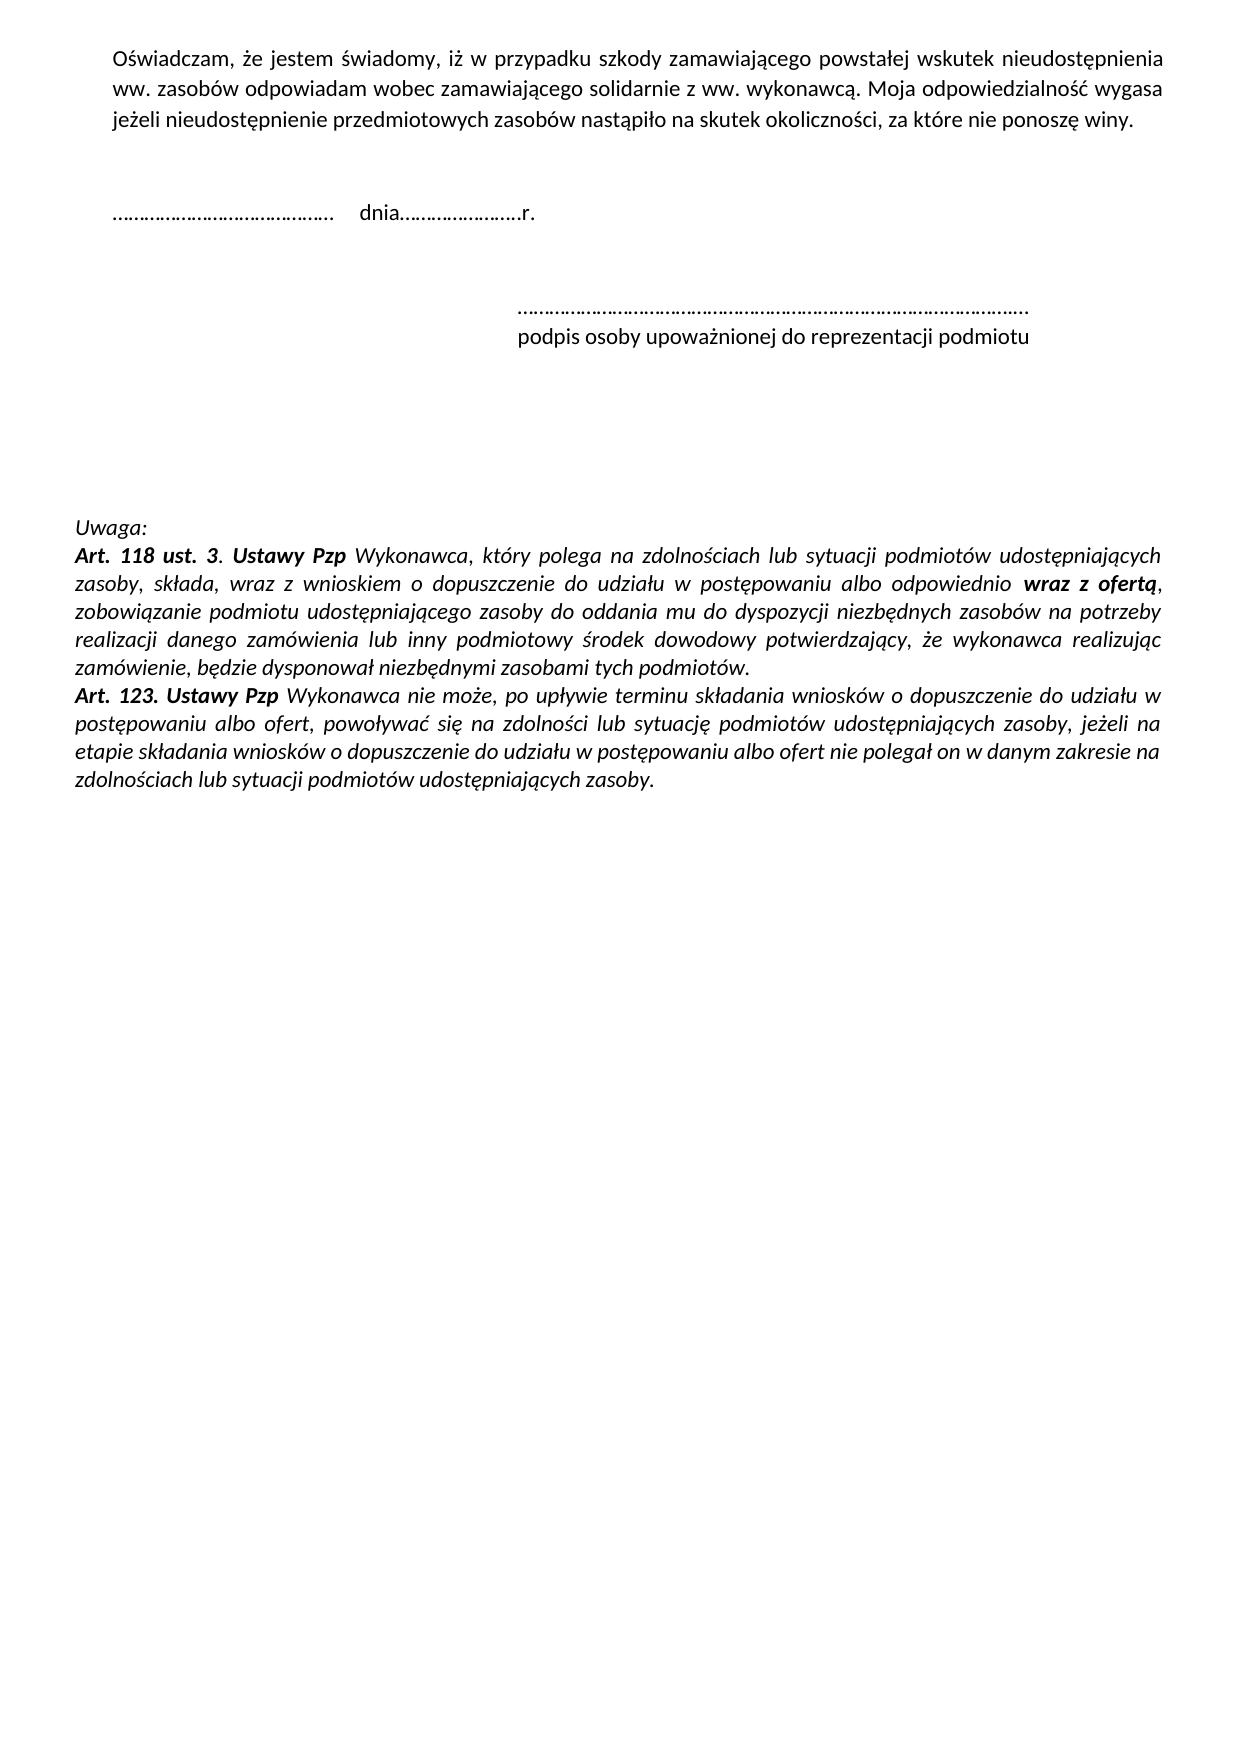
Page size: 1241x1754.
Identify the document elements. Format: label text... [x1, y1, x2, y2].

text Uwaga: [75, 513, 1165, 541]
text podpis osoby upoważnionej do reprezentacji podmiotu [150, 322, 1165, 351]
text Art. 118 ust. 3. Ustawy Pzp Wykonawca, który polega na zdolnościach lub sytuacji podmiotów udostępniających zasoby, składa, wraz z wnioskiem o dopuszczenie do udziału w postępowaniu albo odpowiednio wraz z ofertą, zobowiązanie podmiotu udostępniającego zasoby do oddania mu do dyspozycji niezbędnych zasobów na potrzeby realizacji danego zamówienia lub inny podmiotowy środek dowodowy potwierdzający, że wykonawca realizując zamówienie, będzie dysponował niezbędnymi zasobami tych podmiotów. [75, 541, 1165, 681]
text Art. 123. Ustawy Pzp Wykonawca nie może, po upływie terminu składania wniosków o dopuszczenie do udziału w postępowaniu albo ofert, powoływać się na zdolności lub sytuację podmiotów udostępniających zasoby, jeżeli na etapie składania wniosków o dopuszczenie do udziału w postępowaniu albo ofert nie polegał on w danym zakresie na zdolnościach lub sytuacji podmiotów udostępniających zasoby. [75, 681, 1165, 793]
text ………………………………………………………………………………….… [150, 292, 1165, 320]
text Oświadczam, że jestem świadomy, iż w przypadku szkody zamawiającego powstałej wskutek nieudostępnienia ww. zasobów odpowiadam wobec zamawiającego solidarnie z ww. wykonawcą. Moja odpowiedzialność wygasa jeżeli nieudostępnienie przedmiotowych zasobów nastąpiło na skutek okoliczności, za które nie ponoszę winy. [112, 44, 1165, 133]
text …………………………………… dnia…………………..r. [112, 198, 1165, 227]
